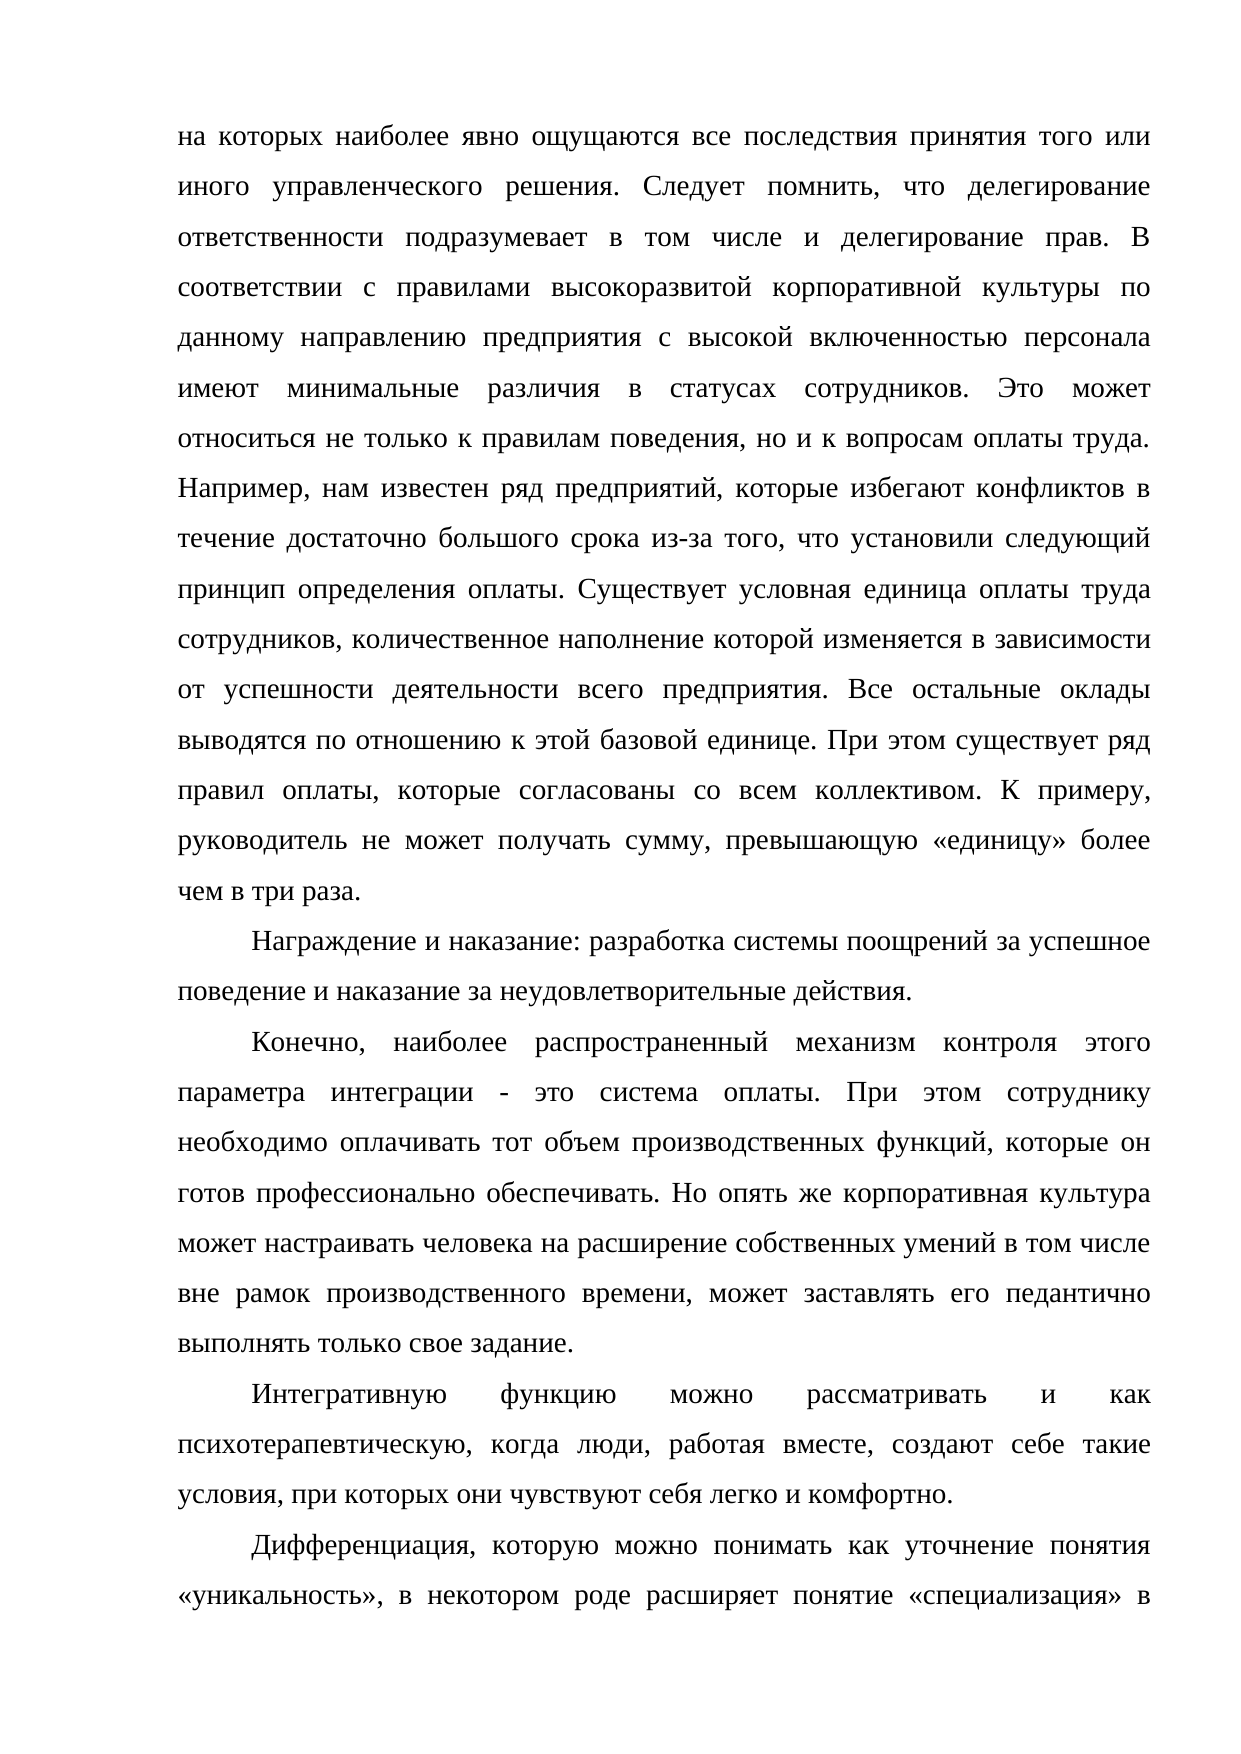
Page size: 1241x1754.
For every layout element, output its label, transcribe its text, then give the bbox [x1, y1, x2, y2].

text Конечно, наиболее распространенный механизм контроля этого параметра интеграции - это система оплаты. При этом сотруднику необходимо оплачивать тот объем производственных функций, которые он готов профессионально обеспечивать. Но опять же корпоративная культура может настраивать человека на расширение собственных умений в том числе вне рамок производственного времени, может заставлять его педантично выполнять только свое задание. [177, 1024, 1152, 1359]
text Награждение и наказание: разработка системы поощрений за успешное поведение и наказание за неудовлетворительные действия. [177, 923, 1152, 1007]
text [177, 1527, 1152, 1611]
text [177, 118, 1152, 906]
text Интегративную функцию можно рассматривать и как психотерапевтическую, когда люди, работая вместе, создают себе такие условия, при которых они чувствуют себя легко и комфортно. [177, 1376, 1152, 1510]
